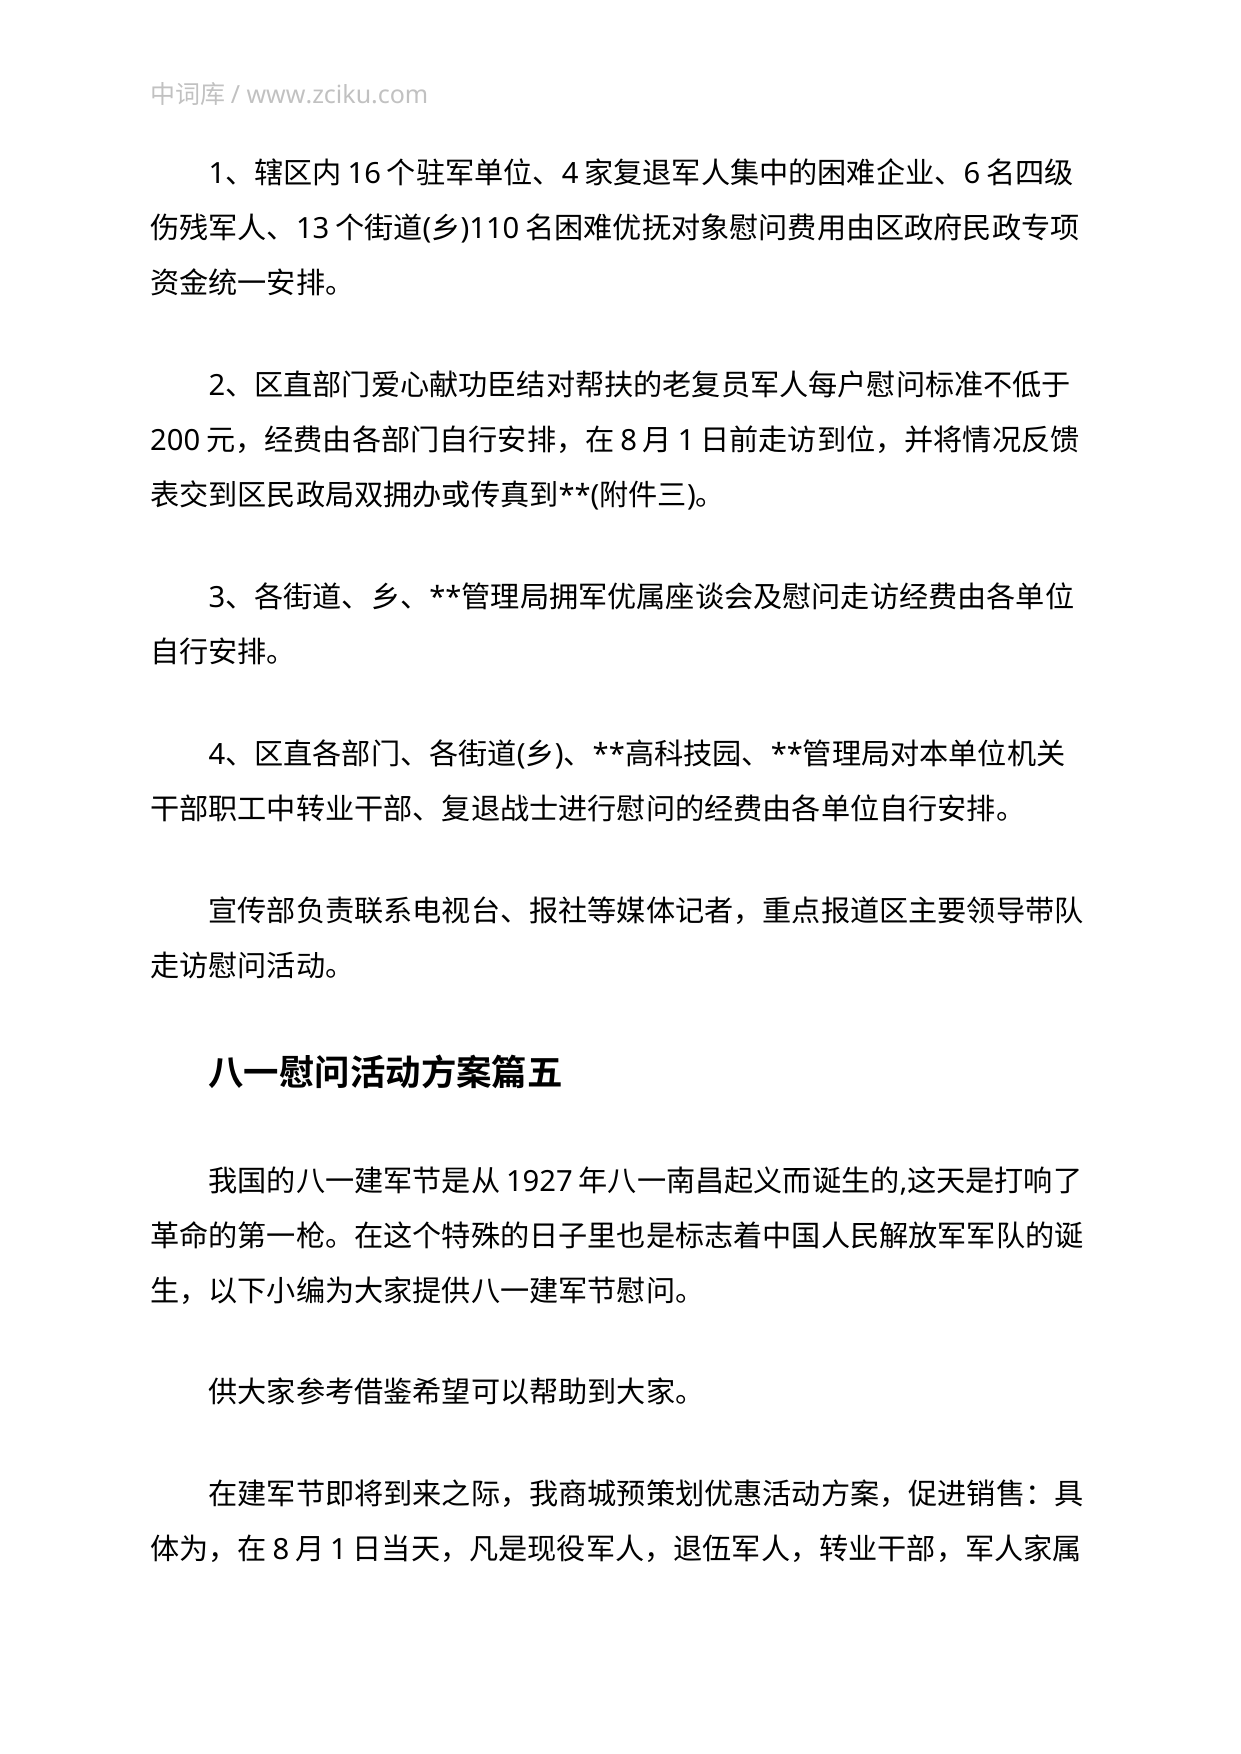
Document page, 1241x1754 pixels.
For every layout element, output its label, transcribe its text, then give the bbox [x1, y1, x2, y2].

text 八一慰问活动方案篇五 [150, 1044, 1090, 1095]
text 我国的八一建军节是从1927年八一南昌起义而诞生的,这天是打响了革命的第一枪。在这个特殊的日子里也是标志着中国人民解放军军队的诞生，以下小编为大家提供八一建军节慰问。 [150, 1157, 1090, 1309]
text 4、区直各部门、各街道(乡)、**高科技园、**管理局对本单位机关干部职工中转业干部、复退战士进行慰问的经费由各单位自行安排。 [150, 731, 1090, 828]
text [150, 1471, 1090, 1568]
text 供大家参考借鉴希望可以帮助到大家。 [150, 1369, 1090, 1411]
text 1、辖区内16个驻军单位、4家复退军人集中的困难企业、6名四级伤残军人、13个街道(乡)110名困难优抚对象慰问费用由区政府民政专项资金统一安排。 [150, 150, 1090, 302]
text 宣传部负责联系电视台、报社等媒体记者，重点报道区主要领导带队走访慰问活动。 [150, 887, 1090, 984]
text 2、区直部门爱心献功臣结对帮扶的老复员军人每户慰问标准不低于200元，经费由各部门自行安排，在8月1日前走访到位，并将情况反馈表交到区民政局双拥办或传真到**(附件三)。 [150, 362, 1090, 514]
text 3、各街道、乡、**管理局拥军优属座谈会及慰问走访经费由各单位自行安排。 [150, 574, 1090, 671]
